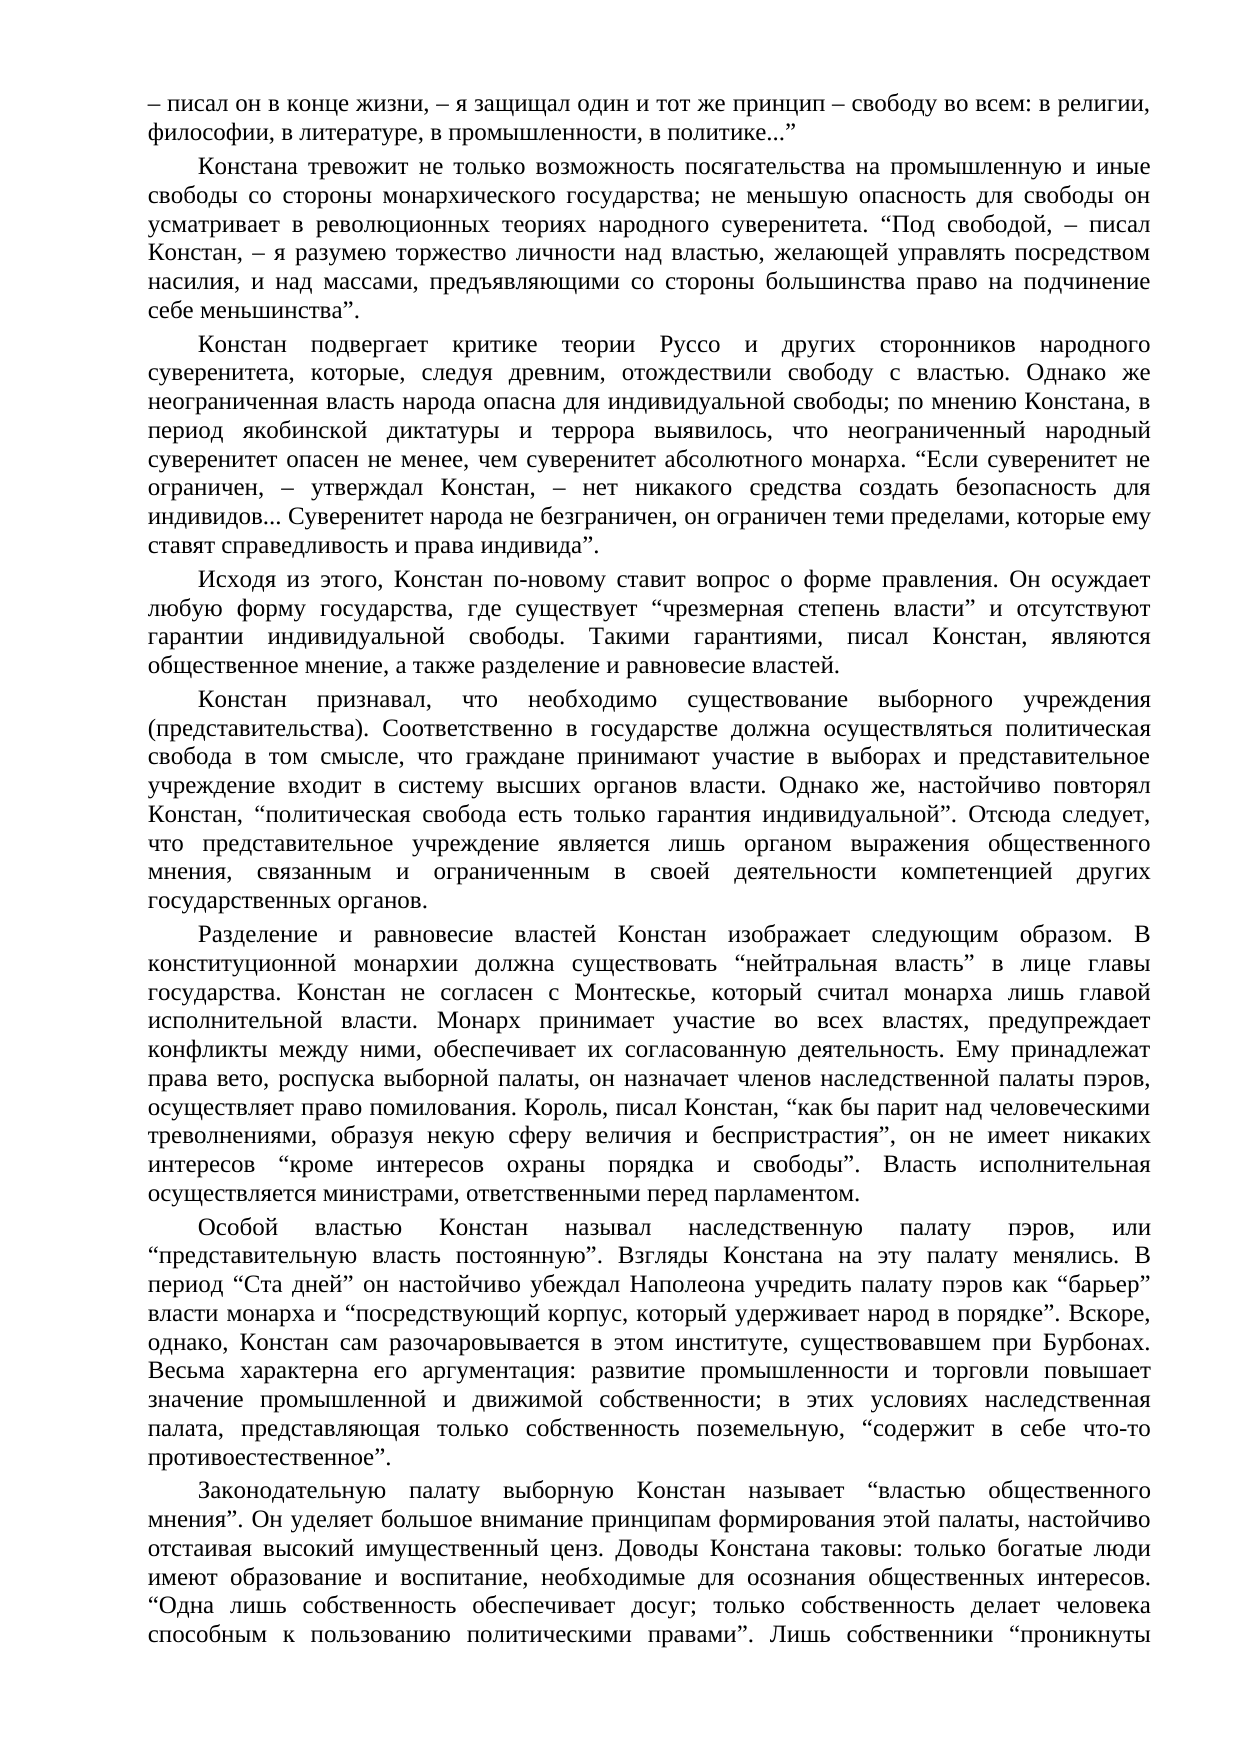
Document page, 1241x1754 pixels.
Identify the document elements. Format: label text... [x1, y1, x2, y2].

text Особой властью Констан называл наследственную палату пэров, или “представительную власть постоянную”. Взгляды Констана на эту палату менялись. В период “Ста дней” он настойчиво убеждал Наполеона учредить палату пэров как “барьер” власти монарха и “посредствующий корпус, который удерживает народ в порядке”. Вскоре, однако, Констан сам разочаровывается в этом институте, существовавшем при Бурбонах. Весьма характерна его аргументация: развитие промышленности и торговли повышает значение промышленной и движимой собственности; в этих условиях наследственная палата, представляющая только собственность поземельную, “содержит в себе что-то противоестественное”. [148, 1212, 1152, 1470]
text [148, 1476, 1152, 1648]
text Констан признавал, что необходимо существование выборного учреждения (представительства). Соответственно в государстве должна осуществляться политическая свобода в том смысле, что граждане принимают участие в выборах и представительное учреждение входит в систему высших органов власти. Однако же, настойчиво повторял Констан, “политическая свобода есть только гарантия индивидуальной”. Отсюда следует, что представительное учреждение является лишь органом выражения общественного мнения, связанным и ограниченным в своей деятельности компетенцией других государственных органов. [148, 684, 1152, 914]
text Констана тревожит не только возможность посягательства на промышленную и иные свободы со стороны монархического государства; не меньшую опасность для свободы он усматривает в революционных теориях народного суверенитета. “Под свободой, – писал Констан, – я разумею торжество личности над властью, желающей управлять посредством насилия, и над массами, предъявляющими со стороны большинства право на подчинение себе меньшинства”. [148, 151, 1152, 324]
text Разделение и равновесие властей Констан изображает следующим образом. В конституционной монархии должна существовать “нейтральная власть” в лице главы государства. Констан не согласен с Монтескье, который считал монарха лишь главой исполнительной власти. Монарх принимает участие во всех властях, предупреждает конфликты между ними, обеспечивает их согласованную деятельность. Ему принадлежат права вето, роспуска выборной палаты, он назначает членов наследственной палаты пэров, осуществляет право помилования. Король, писал Констан, “как бы парит над человеческими треволнениями, образуя некую сферу величия и беспристрастия”, он не имеет никаких интересов “кроме интересов охраны порядка и свободы”. Власть исполнительная осуществляется министрами, ответственными перед парламентом. [148, 919, 1152, 1207]
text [148, 88, 1152, 146]
text Констан подвергает критике теории Руссо и других сторонников народного суверенитета, которые, следуя древним, отождествили свободу с властью. Однако же неограниченная власть народа опасна для индивидуальной свободы; по мнению Констана, в период якобинской диктатуры и террора выявилось, что неограниченный народный суверенитет опасен не менее, чем суверенитет абсолютного монарха. “Если суверенитет не ограничен, – утверждал Констан, – нет никакого средства создать безопасность для индивидов... Суверенитет народа не безграничен, он ограничен теми пределами, которые ему ставят справедливость и права индивида”. [148, 329, 1152, 559]
text Исходя из этого, Констан по-новому ставит вопрос о форме правления. Он осуждает любую форму государства, где существует “чрезмерная степень власти” и отсутствуют гарантии индивидуальной свободы. Такими гарантиями, писал Констан, являются общественное мнение, а также разделение и равновесие властей. [148, 564, 1152, 679]
